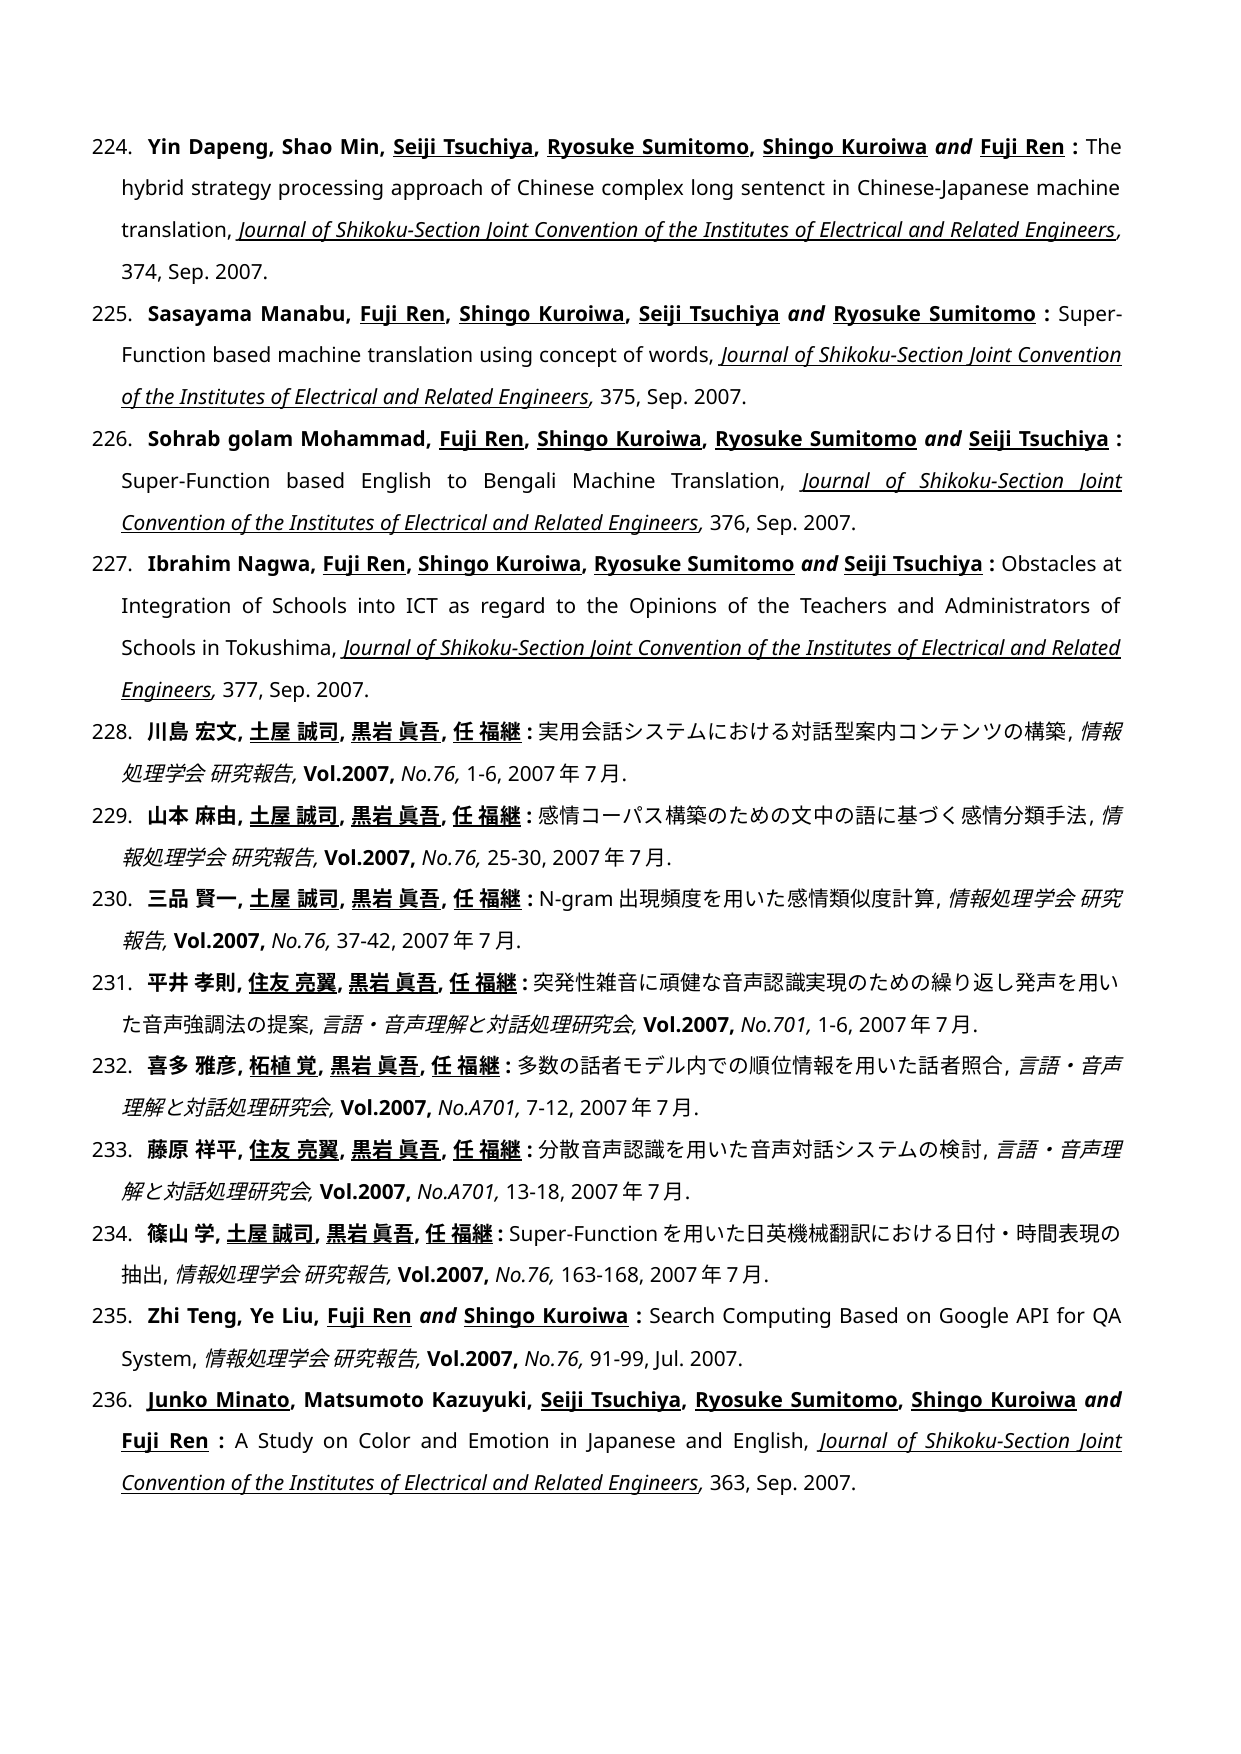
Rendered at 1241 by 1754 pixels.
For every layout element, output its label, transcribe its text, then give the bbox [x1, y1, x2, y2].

list Sohrab golam Mohammad, Fuji Ren, Shingo Kuroiwa, Ryosuke Sumitomo and Seiji Tsuchiya : Super-Function based English to Bengali Machine Translation, Journal of Shikoku-Section Joint Convention of the Institutes of Electrical and Related Engineers, 376, Sep. 2007. [92, 417, 1122, 543]
list 平井 孝則, 住友 亮翼, 黒岩 眞吾, 任 福継 : 突発性雑音に頑健な音声認識実現のための繰り返し発声を用いた音声強調法の提案, 言語・音声理解と対話処理研究会, Vol.2007, No.701, 1-6, 2007年7月. [92, 961, 1122, 1044]
list Ibrahim Nagwa, Fuji Ren, Shingo Kuroiwa, Ryosuke Sumitomo and Seiji Tsuchiya : Obstacles at Integration of Schools into ICT as regard to the Opinions of the Teachers and Administrators of Schools in Tokushima, Journal of Shikoku-Section Joint Convention of the Institutes of Electrical and Related Engineers, 377, Sep. 2007. [92, 543, 1122, 710]
list 藤原 祥平, 住友 亮翼, 黒岩 眞吾, 任 福継 : 分散音声認識を用いた音声対話システムの検討, 言語・音声理解と対話処理研究会, Vol.2007, No.A701, 13-18, 2007年7月. [92, 1128, 1122, 1211]
list Junko Minato, Matsumoto Kazuyuki, Seiji Tsuchiya, Ryosuke Sumitomo, Shingo Kuroiwa and Fuji Ren : A Study on Color and Emotion in Japanese and English, Journal of Shikoku-Section Joint Convention of the Institutes of Electrical and Related Engineers, 363, Sep. 2007. [92, 1378, 1122, 1503]
list Zhi Teng, Ye Liu, Fuji Ren and Shingo Kuroiwa : Search Computing Based on Google API for QA System, 情報処理学会 研究報告, Vol.2007, No.76, 91-99, Jul. 2007. [92, 1295, 1122, 1378]
list Sasayama Manabu, Fuji Ren, Shingo Kuroiwa, Seiji Tsuchiya and Ryosuke Sumitomo : Super-Function based machine translation using concept of words, Journal of Shikoku-Section Joint Convention of the Institutes of Electrical and Related Engineers, 375, Sep. 2007. [92, 292, 1122, 417]
list 三品 賢一, 土屋 誠司, 黒岩 眞吾, 任 福継 : N-gram出現頻度を用いた感情類似度計算, 情報処理学会 研究報告, Vol.2007, No.76, 37-42, 2007年7月. [92, 877, 1122, 961]
list 喜多 雅彦, 柘植 覚, 黒岩 眞吾, 任 福継 : 多数の話者モデル内での順位情報を用いた話者照合, 言語・音声理解と対話処理研究会, Vol.2007, No.A701, 7-12, 2007年7月. [92, 1044, 1122, 1128]
list 山本 麻由, 土屋 誠司, 黒岩 眞吾, 任 福継 : 感情コーパス構築のための文中の語に基づく感情分類手法, 情報処理学会 研究報告, Vol.2007, No.76, 25-30, 2007年7月. [92, 793, 1122, 877]
list 川島 宏文, 土屋 誠司, 黒岩 眞吾, 任 福継 : 実用会話システムにおける対話型案内コンテンツの構築, 情報処理学会 研究報告, Vol.2007, No.76, 1-6, 2007年7月. [92, 710, 1122, 793]
list Yin Dapeng, Shao Min, Seiji Tsuchiya, Ryosuke Sumitomo, Shingo Kuroiwa and Fuji Ren : The hybrid strategy processing approach of Chinese complex long sentenct in Chinese-Japanese machine translation, Journal of Shikoku-Section Joint Convention of the Institutes of Electrical and Related Engineers, 374, Sep. 2007. [92, 125, 1122, 292]
list 篠山 学, 土屋 誠司, 黒岩 眞吾, 任 福継 : Super-Functionを用いた日英機械翻訳における日付・時間表現の抽出, 情報処理学会 研究報告, Vol.2007, No.76, 163-168, 2007年7月. [92, 1211, 1122, 1295]
